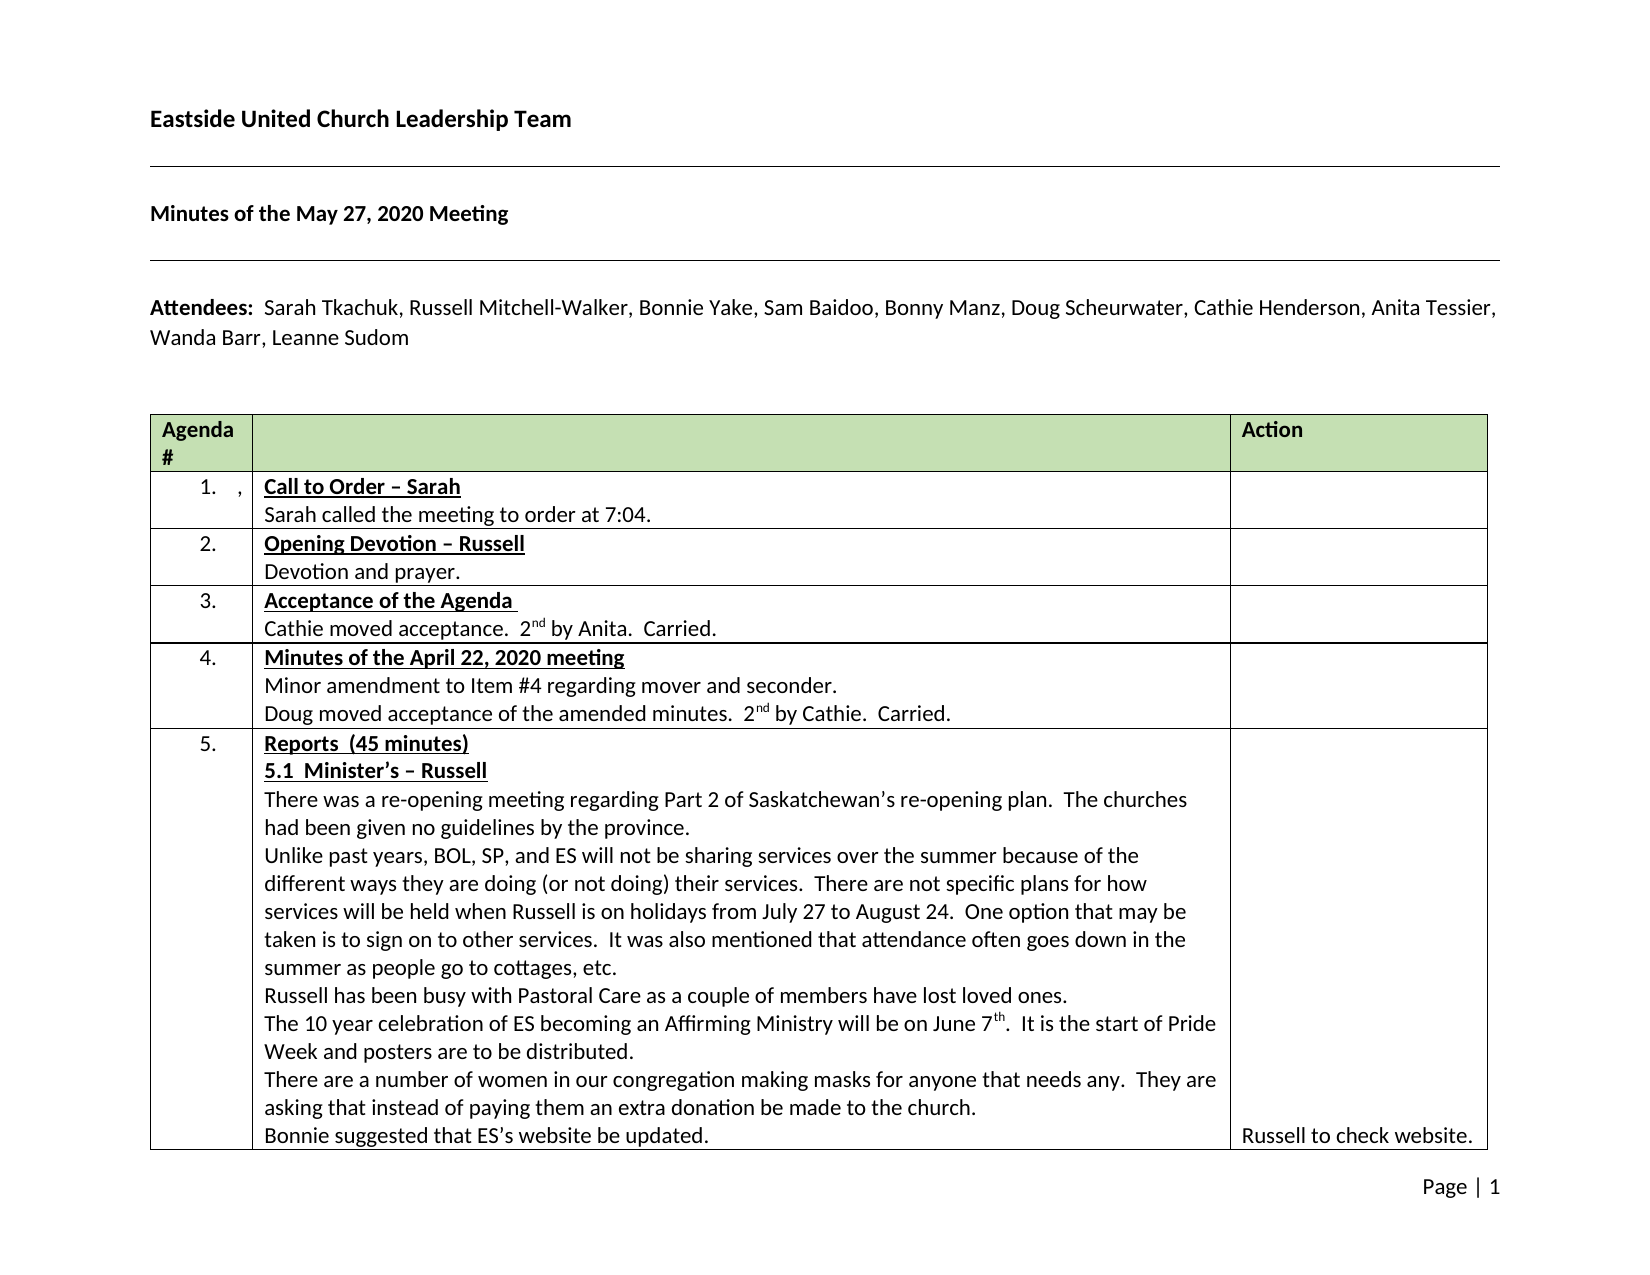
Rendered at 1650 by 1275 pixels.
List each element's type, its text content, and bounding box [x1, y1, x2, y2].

table_cell [1231, 472, 1487, 528]
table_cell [253, 729, 1230, 1149]
table_header Action [1231, 415, 1487, 471]
table_cell [1231, 586, 1487, 642]
table_cell [151, 586, 252, 642]
table_cell [151, 729, 252, 1149]
table_cell [1231, 529, 1487, 585]
table_cell [1231, 644, 1487, 728]
table_header [253, 415, 1230, 471]
text Eastside United Church Leadership Team [150, 103, 1500, 134]
table_cell Call to Order – Sarah Sarah called the meeting to order at 7:04. [253, 472, 1230, 528]
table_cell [1231, 729, 1487, 1149]
text Attendees: Sarah Tkachuk, Russell Mitchell-Walker, Bonnie Yake, Sam Baidoo, Bonny Manz, Doug Scheurwater, Cathie Henderson, Anita Tessier, Wanda Barr, Leanne Sudom [150, 293, 1500, 352]
table_cell Acceptance of the Agenda Cathie moved acceptance. 2nd by Anita. Carried. [253, 586, 1230, 642]
table_cell , [151, 472, 252, 528]
table_cell [151, 644, 252, 728]
text Minutes of the May 27, 2020 Meeting [150, 199, 1500, 228]
table_cell Minutes of the April 22, 2020 meeting Minor amendment to Item #4 regarding mover and seconder. Doug moved acceptance of the amended minutes. 2nd by Cathie. Carried. [253, 644, 1230, 728]
table_header Agenda # [151, 415, 252, 471]
table_cell Opening Devotion – Russell Devotion and prayer. [253, 529, 1230, 585]
table_cell [151, 529, 252, 585]
